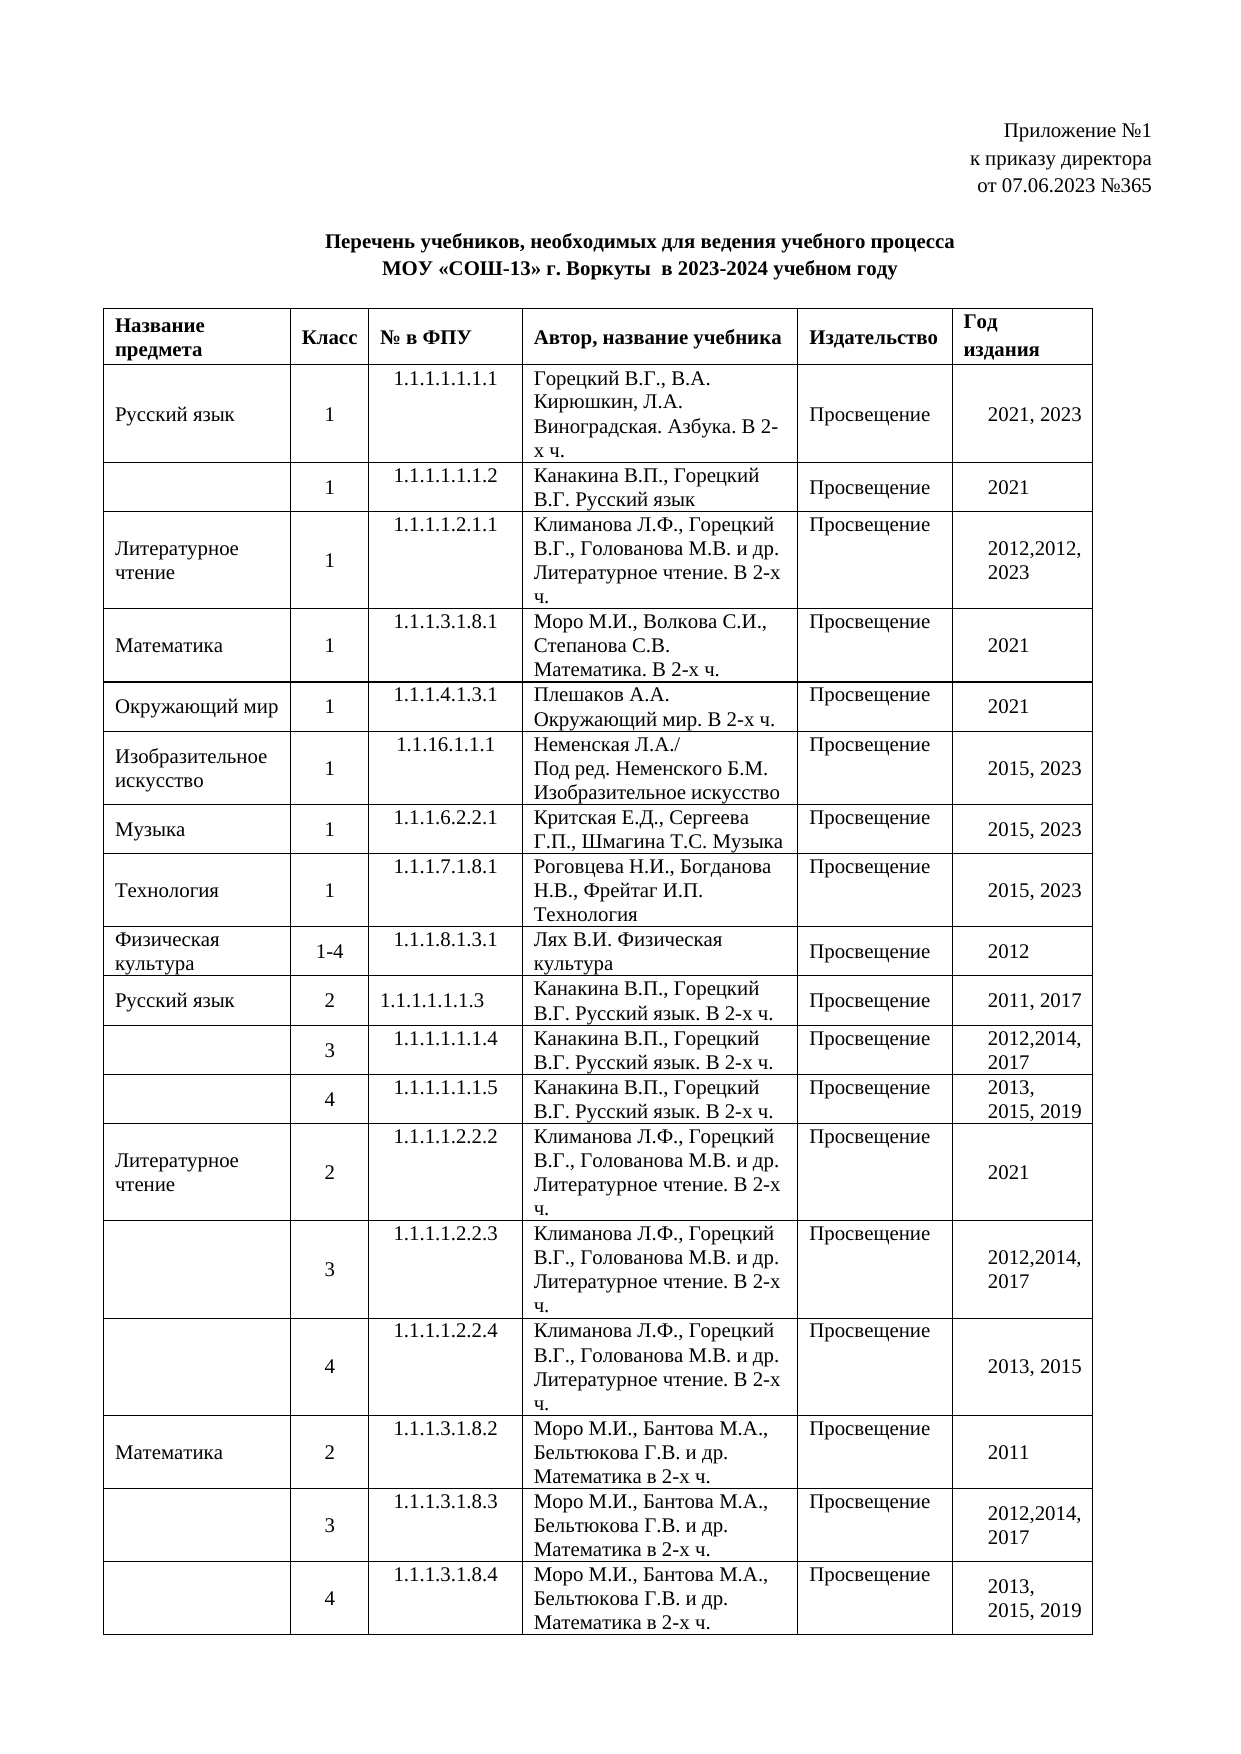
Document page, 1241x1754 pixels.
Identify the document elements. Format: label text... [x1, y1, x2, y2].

table_cell 2011 [976, 1416, 1092, 1488]
table_cell 1 [291, 683, 368, 731]
table_cell Климанова Л.Ф., Горецкий В.Г., Голованова М.В. и др. Литературное чтение. В 2-х ч. [523, 1124, 797, 1220]
table_cell 1.1.1.8.1.3.1 [369, 927, 522, 975]
table_cell Просвещение [798, 1416, 952, 1488]
table_cell Плешаков А.А. Окружающий мир. В 2-х ч. [523, 683, 797, 731]
table_cell 2012,2014, 2017 [976, 1221, 1092, 1317]
table_cell 1.1.1.1.1.1.4 [369, 1026, 522, 1074]
table_cell 2015, 2023 [976, 805, 1092, 853]
table_cell Моро М.И., Бантова М.А., Бельтюкова Г.В. и др. Математика в 2-х ч. [523, 1416, 797, 1488]
table_cell Русский язык [104, 365, 290, 462]
table_cell Канакина В.П., Горецкий В.Г. Русский язык. В 2-х ч. [523, 976, 797, 1024]
table_cell 1.1.16.1.1.1 [369, 732, 522, 804]
table_cell 2 [291, 976, 368, 1024]
table_cell Просвещение [798, 1319, 952, 1415]
table_cell [953, 683, 976, 731]
table_cell Изобразительное искусство [104, 732, 290, 804]
table_cell 1 [291, 732, 368, 804]
table_cell 1.1.1.1.1.1.5 [369, 1075, 522, 1123]
table_cell [953, 1416, 976, 1488]
table_cell Моро М.И., Бантова М.А., Бельтюкова Г.В. и др. Математика в 2-х ч. [523, 1489, 797, 1561]
table_header Класс [291, 309, 368, 364]
table_cell [953, 1124, 976, 1220]
table_cell 2013, 2015 [976, 1319, 1092, 1415]
table_cell 2012 [976, 927, 1092, 975]
text Перечень учебников, необходимых для ведения учебного процесса [133, 228, 1152, 253]
table_cell Просвещение [798, 1489, 952, 1561]
table_cell [953, 512, 976, 608]
table_cell Русский язык [104, 976, 290, 1024]
table_cell 1.1.1.3.1.8.1 [369, 609, 522, 681]
table_cell 1.1.1.1.2.2.2 [369, 1124, 522, 1220]
table_cell Окружающий мир [104, 683, 290, 731]
text МОУ «СОШ-13» г. Воркуты в 2023-2024 учебном году [133, 256, 1152, 280]
table_cell [953, 1075, 976, 1123]
table_cell 4 [291, 1075, 368, 1123]
table_cell Просвещение [798, 976, 952, 1024]
table_cell 1-4 [291, 927, 368, 975]
table_cell Климанова Л.Ф., Горецкий В.Г., Голованова М.В. и др. Литературное чтение. В 2-х ч. [523, 1319, 797, 1415]
table_header № в ФПУ [369, 309, 522, 364]
table_cell 2012,2014, 2017 [976, 1026, 1092, 1074]
table_cell 2 [291, 1416, 368, 1488]
table_cell 2012,2012, 2023 [976, 512, 1092, 608]
table_cell Роговцева Н.И., Богданова Н.В., Фрейтаг И.П. Технология [523, 854, 797, 926]
table_header Автор, название учебника [523, 309, 797, 364]
table_cell 1.1.1.3.1.8.3 [369, 1489, 522, 1561]
table_cell Климанова Л.Ф., Горецкий В.Г., Голованова М.В. и др. Литературное чтение. В 2-х ч. [523, 1221, 797, 1317]
table_cell Лях В.И. Физическая культура [523, 927, 797, 975]
table_cell 1.1.1.1.2.2.4 [369, 1319, 522, 1415]
table_cell 1.1.1.1.1.1.3 [369, 976, 522, 1024]
table_cell Математика [104, 1416, 290, 1488]
table_cell 2011, 2017 [976, 976, 1092, 1024]
table_cell Канакина В.П., Горецкий В.Г. Русский язык. В 2-х ч. [523, 1026, 797, 1074]
table_cell Литературное чтение [104, 512, 290, 608]
table_cell Горецкий В.Г., В.А. Кирюшкин, Л.А. Виноградская. Азбука. В 2-х ч. [523, 365, 797, 462]
table_cell [953, 463, 976, 511]
table_cell Физическая культура [104, 927, 290, 975]
table_cell Моро М.И., Волкова С.И., Степанова С.В. Математика. В 2-х ч. [523, 609, 797, 681]
table_cell Просвещение [798, 1026, 952, 1074]
table_cell 1.1.1.6.2.2.1 [369, 805, 522, 853]
table_cell [953, 1319, 976, 1415]
table_cell [104, 1221, 290, 1317]
table_cell 4 [291, 1562, 368, 1634]
table_cell Моро М.И., Бантова М.А., Бельтюкова Г.В. и др. Математика в 2-х ч. [523, 1562, 797, 1634]
table_cell 1.1.1.3.1.8.4 [369, 1562, 522, 1634]
table_cell 1 [291, 854, 368, 926]
table_cell [104, 1319, 290, 1415]
table_cell 4 [291, 1319, 368, 1415]
table_cell [953, 805, 976, 853]
table_cell 2021 [976, 1124, 1092, 1220]
table_cell [104, 1562, 290, 1634]
table_cell Математика [104, 609, 290, 681]
table_cell 2015, 2023 [976, 732, 1092, 804]
table_cell 1.1.1.4.1.3.1 [369, 683, 522, 731]
table_cell Климанова Л.Ф., Горецкий В.Г., Голованова М.В. и др. Литературное чтение. В 2-х ч. [523, 512, 797, 608]
table_header Название предмета [104, 309, 290, 364]
table_header Год издания [953, 309, 1065, 364]
table_cell [104, 1075, 290, 1123]
text Приложение №1 [133, 118, 1152, 142]
table_cell [953, 1221, 976, 1317]
table_cell Критская Е.Д., Сергеева Г.П., Шмагина Т.С. Музыка [523, 805, 797, 853]
table_cell 1 [291, 609, 368, 681]
table_cell [104, 463, 290, 511]
table_cell 1.1.1.7.1.8.1 [369, 854, 522, 926]
table_cell 1 [291, 365, 368, 462]
table_cell Музыка [104, 805, 290, 853]
table_cell 1.1.1.1.2.2.3 [369, 1221, 522, 1317]
table_cell 2021 [976, 683, 1092, 731]
table_cell [953, 854, 976, 926]
table_cell Просвещение [798, 365, 952, 462]
table_cell Просвещение [798, 1562, 952, 1634]
table_cell Просвещение [798, 512, 952, 608]
table_cell 2015, 2023 [976, 854, 1092, 926]
table_cell Литературное чтение [104, 1124, 290, 1220]
table_cell 1.1.1.3.1.8.2 [369, 1416, 522, 1488]
table_cell 2013, 2015, 2019 [976, 1075, 1092, 1123]
table_cell Просвещение [798, 732, 952, 804]
table_cell 2012,2014, 2017 [976, 1489, 1092, 1561]
table_cell [953, 732, 976, 804]
table_cell 1 [291, 512, 368, 608]
table_cell [104, 1489, 290, 1561]
table_cell [953, 609, 976, 681]
table_cell Просвещение [798, 609, 952, 681]
table_cell 1.1.1.1.2.1.1 [369, 512, 522, 608]
table_cell Просвещение [798, 854, 952, 926]
table_cell 2013, 2015, 2019 [976, 1562, 1092, 1634]
table_cell Канакина В.П., Горецкий В.Г. Русский язык [523, 463, 797, 511]
table_header [1065, 309, 1092, 364]
table_cell [104, 1026, 290, 1074]
table_cell [953, 1026, 976, 1074]
table_cell [953, 1489, 976, 1561]
table_cell Просвещение [798, 1124, 952, 1220]
table_cell 1.1.1.1.1.1.2 [369, 463, 522, 511]
table_cell [953, 365, 976, 462]
table_cell 3 [291, 1026, 368, 1074]
table_cell Просвещение [798, 683, 952, 731]
table_header Издательство [798, 309, 952, 364]
text к приказу директора [133, 146, 1152, 170]
table_cell 2021 [976, 609, 1092, 681]
table_cell Канакина В.П., Горецкий В.Г. Русский язык. В 2-х ч. [523, 1075, 797, 1123]
table_cell [953, 927, 976, 975]
table_cell 2021 [976, 463, 1092, 511]
table_cell 1 [291, 463, 368, 511]
table_cell Неменская Л.А./ Под ред. Неменского Б.М. Изобразительное искусство [523, 732, 797, 804]
table_cell [953, 976, 976, 1024]
table_cell 1 [291, 805, 368, 853]
table_cell 2 [291, 1124, 368, 1220]
table_cell 3 [291, 1489, 368, 1561]
text от 07.06.2023 №365 [133, 173, 1152, 197]
table_cell Технология [104, 854, 290, 926]
table_cell 2021, 2023 [976, 365, 1092, 462]
table_cell Просвещение [798, 463, 952, 511]
table_cell 1.1.1.1.1.1.1 [369, 365, 522, 462]
table_cell Просвещение [798, 1221, 952, 1317]
table_cell 3 [291, 1221, 368, 1317]
table_cell [953, 1562, 976, 1634]
table_cell Просвещение [798, 927, 952, 975]
table_cell Просвещение [798, 1075, 952, 1123]
table_cell Просвещение [798, 805, 952, 853]
